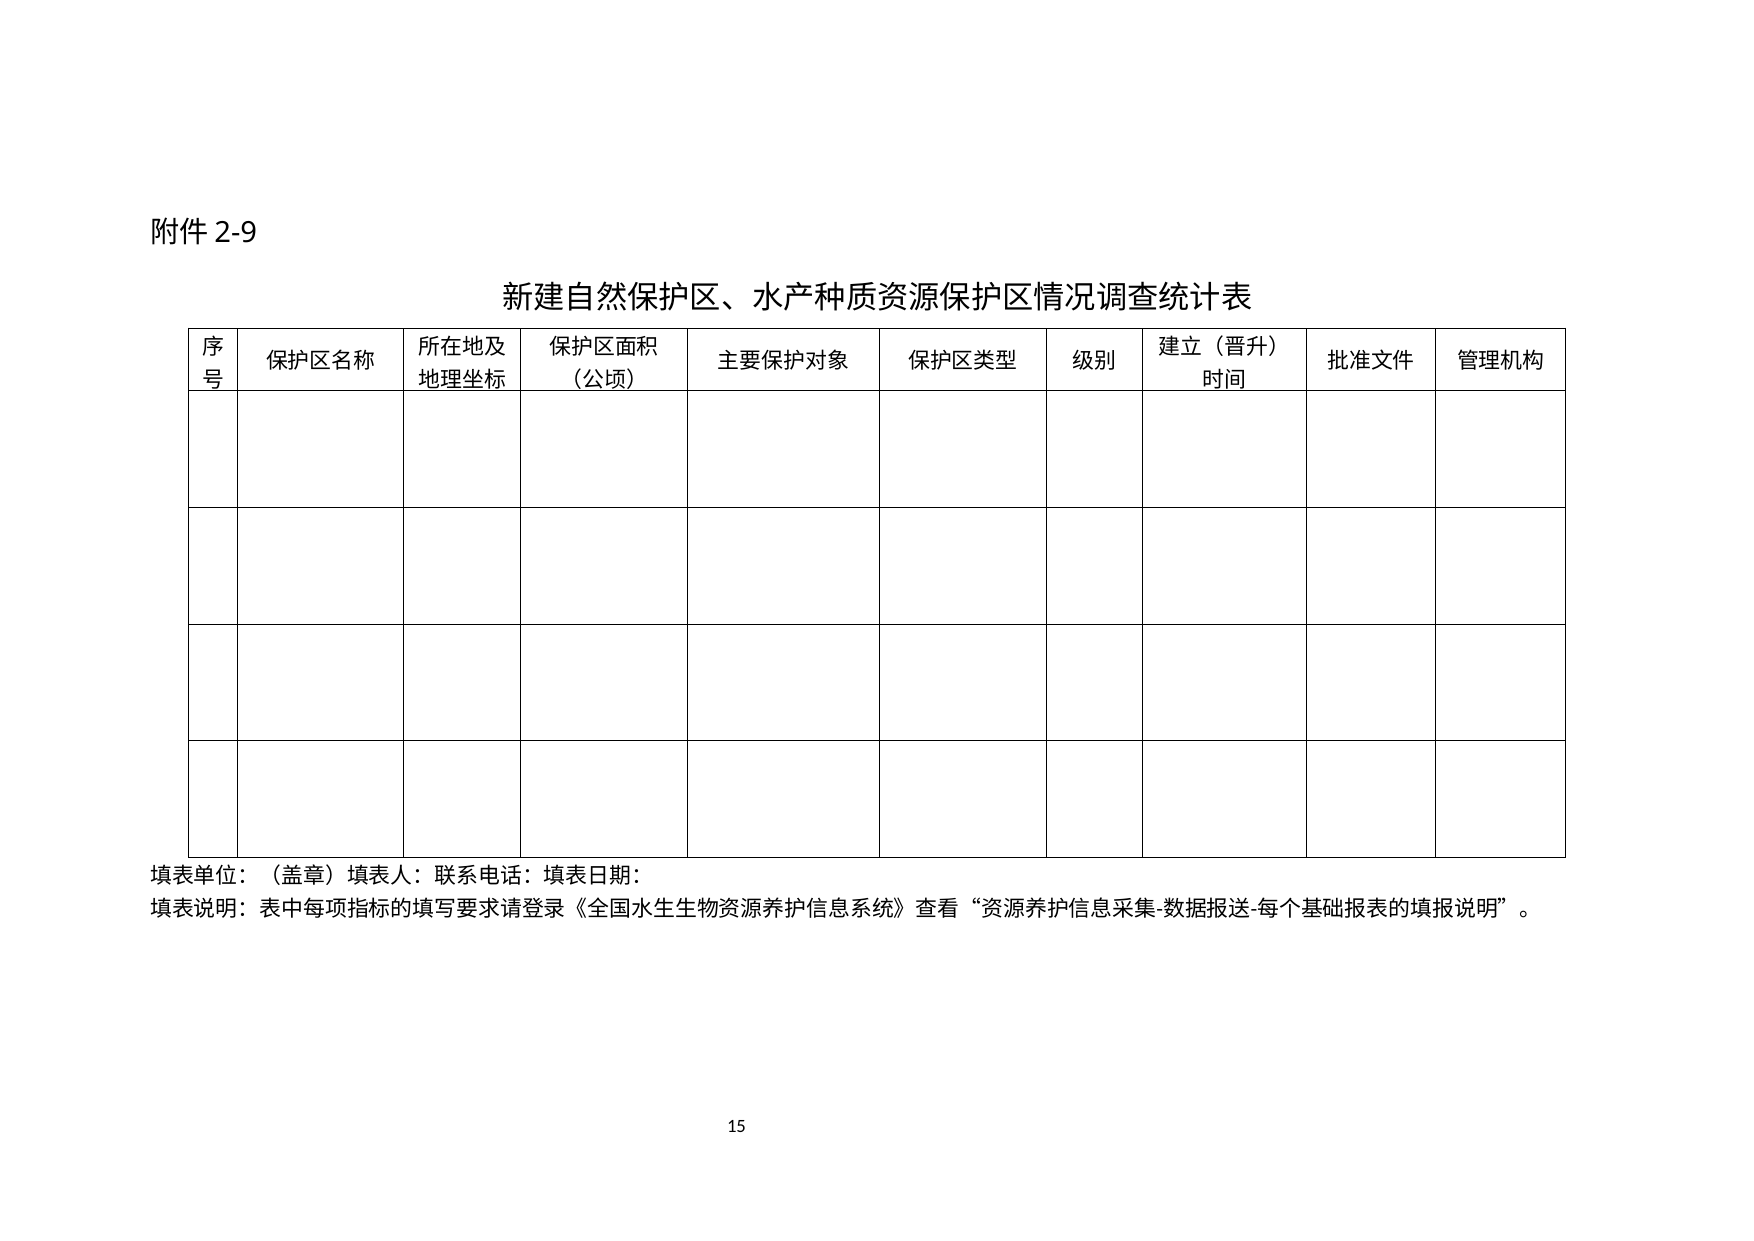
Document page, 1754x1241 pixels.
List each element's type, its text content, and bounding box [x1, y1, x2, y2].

table_header 所在地及地理坐标 [404, 329, 520, 390]
table_cell [688, 741, 879, 857]
table_cell [521, 508, 687, 623]
table_cell [238, 508, 403, 623]
table_cell [1307, 741, 1435, 857]
table_cell [521, 625, 687, 740]
table_cell [521, 741, 687, 857]
table_cell [880, 741, 1046, 857]
table_cell [1436, 508, 1565, 623]
table_cell [1307, 508, 1435, 623]
table_cell [404, 508, 520, 623]
table_cell [1436, 391, 1565, 507]
table_header 保护区类型 [880, 329, 1046, 390]
table_cell [688, 508, 879, 623]
table_cell [1143, 508, 1306, 623]
table_header 保护区面积（公顷） [521, 329, 687, 390]
table_cell [189, 391, 237, 507]
table_cell [880, 508, 1046, 623]
table_header 序号 [189, 329, 237, 390]
table_cell [880, 391, 1046, 507]
table_cell [1143, 625, 1306, 740]
table_cell [1143, 391, 1306, 507]
text 新建自然保护区、水产种质资源保护区情况调查统计表 [150, 263, 1604, 328]
table_cell [404, 625, 520, 740]
table_cell [688, 625, 879, 740]
table_header 建立（晋升）时间 [1143, 329, 1306, 390]
table_cell [1047, 741, 1142, 857]
table_cell [1143, 741, 1306, 857]
table_header 主要保护对象 [688, 329, 879, 390]
table_cell [404, 741, 520, 857]
table_cell [880, 625, 1046, 740]
table_cell [404, 391, 520, 507]
table_cell [1047, 625, 1142, 740]
text 附件2-9 [150, 198, 1604, 263]
table_cell [238, 625, 403, 740]
table_cell [189, 625, 237, 740]
table_header 批准文件 [1307, 329, 1435, 390]
table_cell [1047, 508, 1142, 623]
table_cell [238, 741, 403, 857]
table_cell [688, 391, 879, 507]
table_cell [238, 391, 403, 507]
table_cell [189, 741, 237, 857]
table_cell [189, 508, 237, 623]
table_cell [1436, 741, 1565, 857]
text 填表说明：表中每项指标的填写要求请登录《全国水生生物资源养护信息系统》查看“资源养护信息采集-数据报送-每个基础报表的填报说明”。 [150, 890, 1604, 923]
table_cell [1047, 391, 1142, 507]
table_cell [1307, 625, 1435, 740]
text 填表单位：（盖章）填表人：联系电话：填表日期： [150, 858, 1604, 890]
table_header 保护区名称 [238, 329, 403, 390]
table_header 管理机构 [1436, 329, 1565, 390]
table_cell [1307, 391, 1435, 507]
table_cell [521, 391, 687, 507]
table_header 级别 [1047, 329, 1142, 390]
table_cell [1436, 625, 1565, 740]
